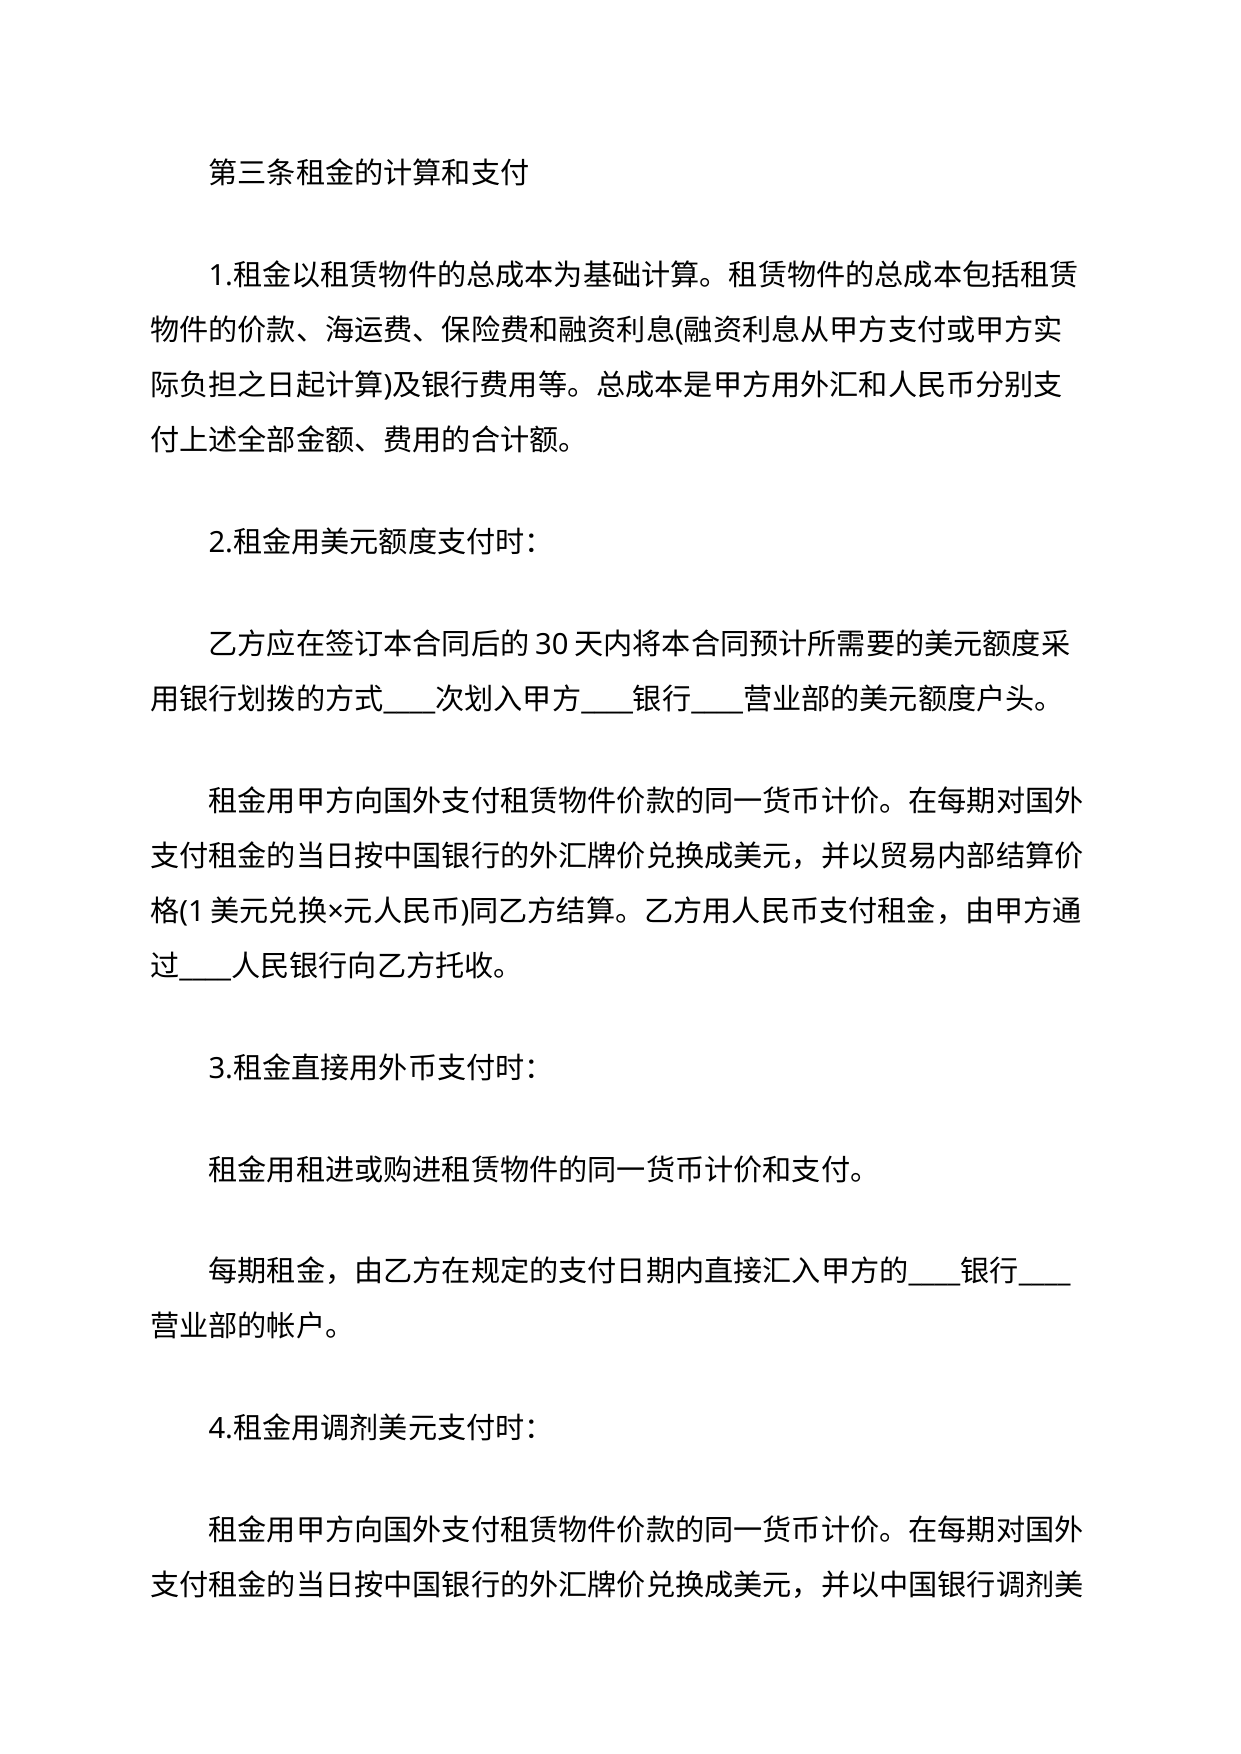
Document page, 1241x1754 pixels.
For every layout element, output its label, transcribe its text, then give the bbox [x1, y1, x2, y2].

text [150, 1507, 1090, 1604]
text 2.租金用美元额度支付时： [150, 518, 1090, 561]
text 乙方应在签订本合同后的30天内将本合同预计所需要的美元额度采用银行划拨的方式____次划入甲方____银行____营业部的美元额度户头。 [150, 621, 1090, 718]
text 租金用甲方向国外支付租赁物件价款的同一货币计价。在每期对国外支付租金的当日按中国银行的外汇牌价兑换成美元，并以贸易内部结算价格(1美元兑换×元人民币)同乙方结算。乙方用人民币支付租金，由甲方通过____人民银行向乙方托收。 [150, 777, 1090, 985]
text 3.租金直接用外币支付时： [150, 1044, 1090, 1087]
text 租金用租进或购进租赁物件的同一货币计价和支付。 [150, 1146, 1090, 1188]
text 第三条租金的计算和支付 [150, 150, 1090, 192]
text 每期租金，由乙方在规定的支付日期内直接汇入甲方的____银行____营业部的帐户。 [150, 1248, 1090, 1345]
text 4.租金用调剂美元支付时： [150, 1405, 1090, 1447]
text 1.租金以租赁物件的总成本为基础计算。租赁物件的总成本包括租赁物件的价款、海运费、保险费和融资利息(融资利息从甲方支付或甲方实际负担之日起计算)及银行费用等。总成本是甲方用外汇和人民币分别支付上述全部金额、费用的合计额。 [150, 252, 1090, 459]
